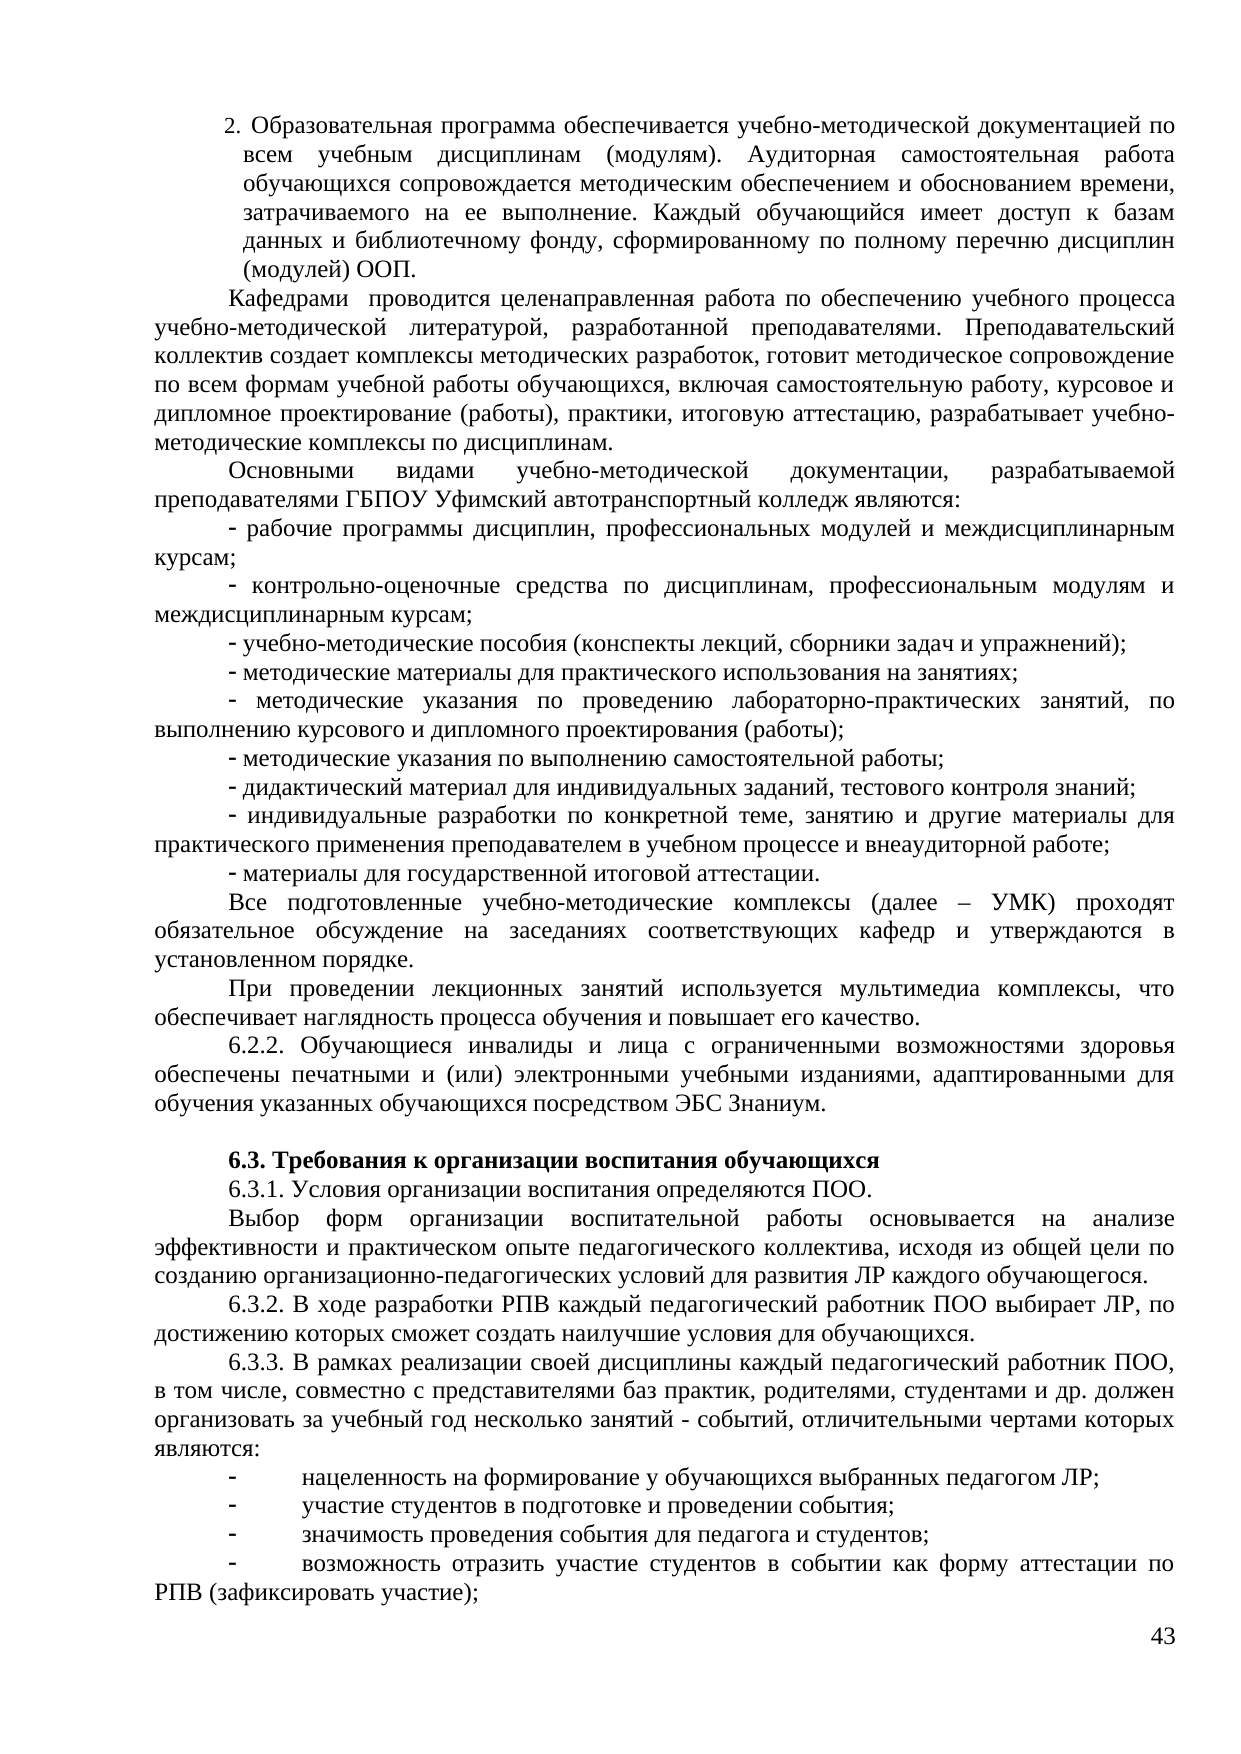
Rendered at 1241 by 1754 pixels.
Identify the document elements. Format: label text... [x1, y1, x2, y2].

text Основными видами учебно-методической документации, разрабатываемой преподавателями ГБПОУ Уфимский автотранспортный колледж являются: [154, 455, 1176, 513]
text Выбор форм организации воспитательной работы основывается на анализе эффективности и практическом опыте педагогического коллектива, исходя из общей цели по созданию организационно-педагогических условий для развития ЛР каждого обучающегося. [154, 1203, 1176, 1289]
text 6.3.1. Условия организации воспитания определяются ПОО. [154, 1174, 1176, 1203]
text 6.3. Требования к организации воспитания обучающихся [154, 1145, 1176, 1174]
list значимость проведения события для педагога и студентов; [154, 1519, 1176, 1548]
list нацеленность на формирование у обучающихся выбранных педагогом ЛР; [154, 1462, 1176, 1490]
text методические указания по проведению лабораторно-практических занятий, по выполнению курсового и дипломного проектирования (работы); [154, 685, 1176, 743]
text индивидуальные разработки по конкретной теме, занятию и другие материалы для практического применения преподавателем в учебном процессе и внеаудиторной работе; [154, 800, 1176, 858]
list возможность отразить участие студентов в событии как форму аттестации по РПВ (зафиксировать участие); [154, 1548, 1176, 1605]
text материалы для государственной итоговой аттестации. [154, 858, 1176, 887]
list Образовательная программа обеспечивается учебно-методической документацией по всем учебным дисциплинам (модулям). Аудиторная самостоятельная работа обучающихся сопровождается методическим обеспечением и обоснованием времени, затрачиваемого на ее выполнение. Каждый обучающийся имеет доступ к базам данных и библиотечному фонду, сформированному по полному перечню дисциплин (модулей) ООП. [224, 110, 1176, 283]
text 6.2.2. Обучающиеся инвалиды и лица с ограниченными возможностями здоровья обеспечены печатными и (или) электронными учебными изданиями, адаптированными для обучения указанных обучающихся посредством ЭБС Знаниум. [154, 1030, 1176, 1117]
text методические указания по выполнению самостоятельной работы; [154, 743, 1176, 772]
list участие студентов в подготовке и проведении события; [154, 1490, 1176, 1519]
text При проведении лекционных занятий используется мультимедиа комплексы, что обеспечивает наглядность процесса обучения и повышает его качество. [154, 973, 1176, 1030]
text Все подготовленные учебно-методические комплексы (далее – УМК) проходят обязательное обсуждение на заседаниях соответствующих кафедр и утверждаются в установленном порядке. [154, 887, 1176, 973]
text контрольно-оценочные средства по дисциплинам, профессиональным модулям и междисциплинарным курсам; [154, 570, 1176, 628]
text дидактический материал для индивидуальных заданий, тестового контроля знаний; [154, 772, 1176, 800]
text методические материалы для практического использования на занятиях; [154, 657, 1176, 685]
text Кафедрами проводится целенаправленная работа по обеспечению учебного процесса учебно-методической литературой, разработанной преподавателями. Преподавательский коллектив создает комплексы методических разработок, готовит методическое сопровождение по всем формам учебной работы обучающихся, включая самостоятельную работу, курсовое и дипломное проектирование (работы), практики, итоговую аттестацию, разрабатывает учебно-методические комплексы по дисциплинам. [154, 283, 1176, 455]
text 6.3.2. В ходе разработки РПВ каждый педагогический работник ПОО выбирает ЛР, по достижению которых сможет создать наилучшие условия для обучающихся. [154, 1289, 1176, 1347]
text учебно-методические пособия (конспекты лекций, сборники задач и упражнений); [154, 628, 1176, 657]
text 6.3.3. В рамках реализации своей дисциплины каждый педагогический работник ПОО, в том числе, совместно с представителями баз практик, родителями, студентами и др. должен организовать за учебный год несколько занятий - событий, отличительными чертами которых являются: [154, 1347, 1176, 1462]
text рабочие программы дисциплин, профессиональных модулей и междисциплинарным курсам; [154, 513, 1176, 570]
